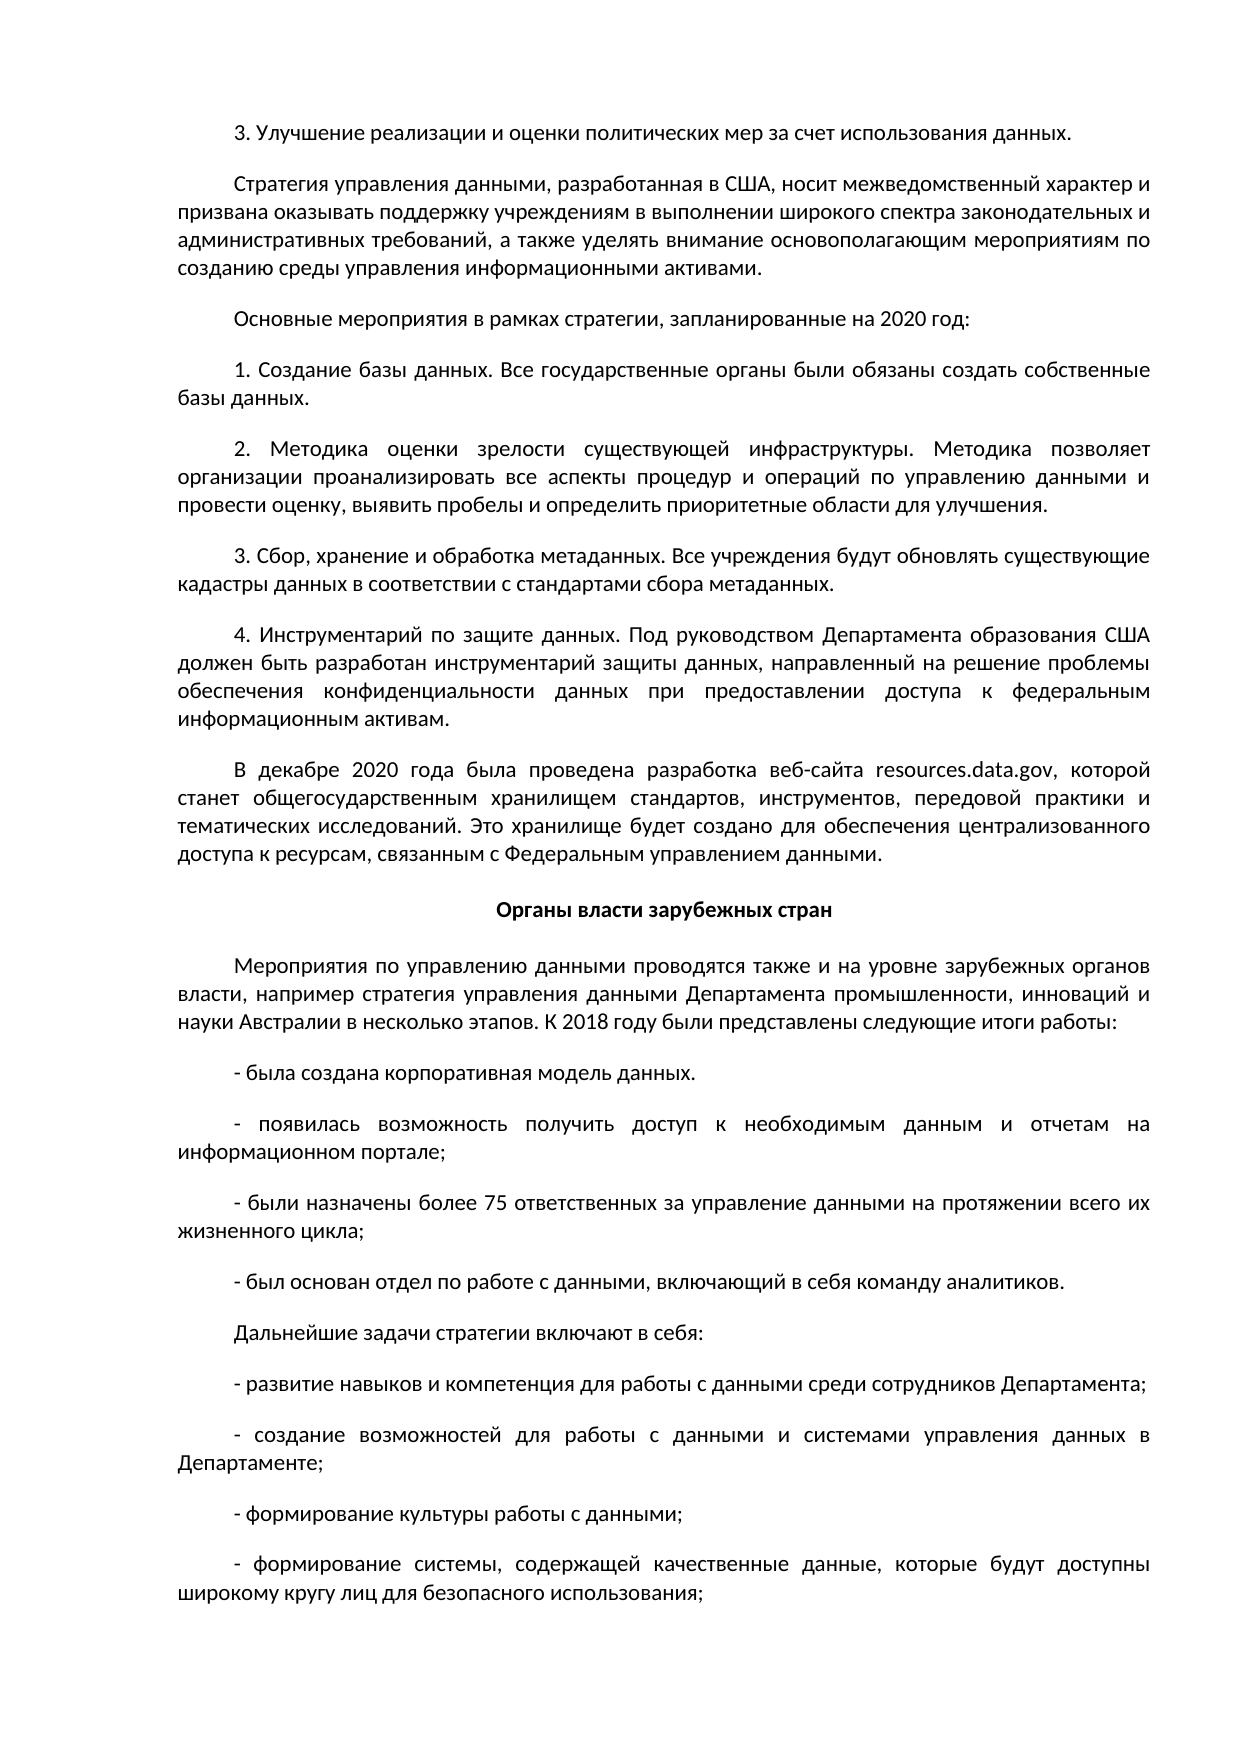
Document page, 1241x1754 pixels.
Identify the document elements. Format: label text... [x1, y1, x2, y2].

text Основные мероприятия в рамках стратегии, запланированные на 2020 год: [177, 304, 1152, 332]
text Стратегия управления данными, разработанная в США, носит межведомственный характер и призвана оказывать поддержку учреждениям в выполнении широкого спектра законодательных и административных требований, а также уделять внимание основополагающим мероприятиям по созданию среды управления информационными активами. [177, 169, 1152, 281]
text 3. Улучшение реализации и оценки политических мер за счет использования данных. [177, 118, 1152, 146]
text - был основан отдел по работе с данными, включающий в себя команду аналитиков. [177, 1267, 1152, 1295]
text - создание возможностей для работы с данными и системами управления данных в Департаменте; [177, 1420, 1152, 1476]
text 3. Сбор, хранение и обработка метаданных. Все учреждения будут обновлять существующие кадастры данных в соответствии с стандартами сбора метаданных. [177, 541, 1152, 597]
text - была создана корпоративная модель данных. [177, 1058, 1152, 1086]
text - развитие навыков и компетенция для работы с данными среди сотрудников Департамента; [177, 1369, 1152, 1397]
text - были назначены более 75 ответственных за управление данными на протяжении всего их жизненного цикла; [177, 1188, 1152, 1244]
text - формирование культуры работы с данными; [177, 1499, 1152, 1527]
text - появилась возможность получить доступ к необходимым данным и отчетам на информационном портале; [177, 1109, 1152, 1165]
text 2. Методика оценки зрелости существующей инфраструктуры. Методика позволяет организации проанализировать все аспекты процедур и операций по управлению данными и провести оценку, выявить пробелы и определить приоритетные области для улучшения. [177, 434, 1152, 518]
text Дальнейшие задачи стратегии включают в себя: [177, 1318, 1152, 1346]
text В декабре 2020 года была проведена разработка веб-сайта resources.data.gov, которой станет общегосударственным хранилищем стандартов, инструментов, передовой практики и тематических исследований. Это хранилище будет создано для обеспечения централизованного доступа к ресурсам, связанным с Федеральным управлением данными. [177, 755, 1152, 867]
text 1. Создание базы данных. Все государственные органы были обязаны создать собственные базы данных. [177, 355, 1152, 411]
text - формирование системы, содержащей качественные данные, которые будут доступны широкому кругу лиц для безопасного использования; [177, 1549, 1152, 1606]
text Мероприятия по управлению данными проводятся также и на уровне зарубежных органов власти, например стратегия управления данными Департамента промышленности, инноваций и науки Австралии в несколько этапов. К 2018 году были представлены следующие итоги работы: [177, 951, 1152, 1035]
text 4. Инструментарий по защите данных. Под руководством Департамента образования США должен быть разработан инструментарий защиты данных, направленный на решение проблемы обеспечения конфиденциальности данных при предоставлении доступа к федеральным информационным активам. [177, 620, 1152, 732]
title Органы власти зарубежных стран [177, 895, 1152, 923]
